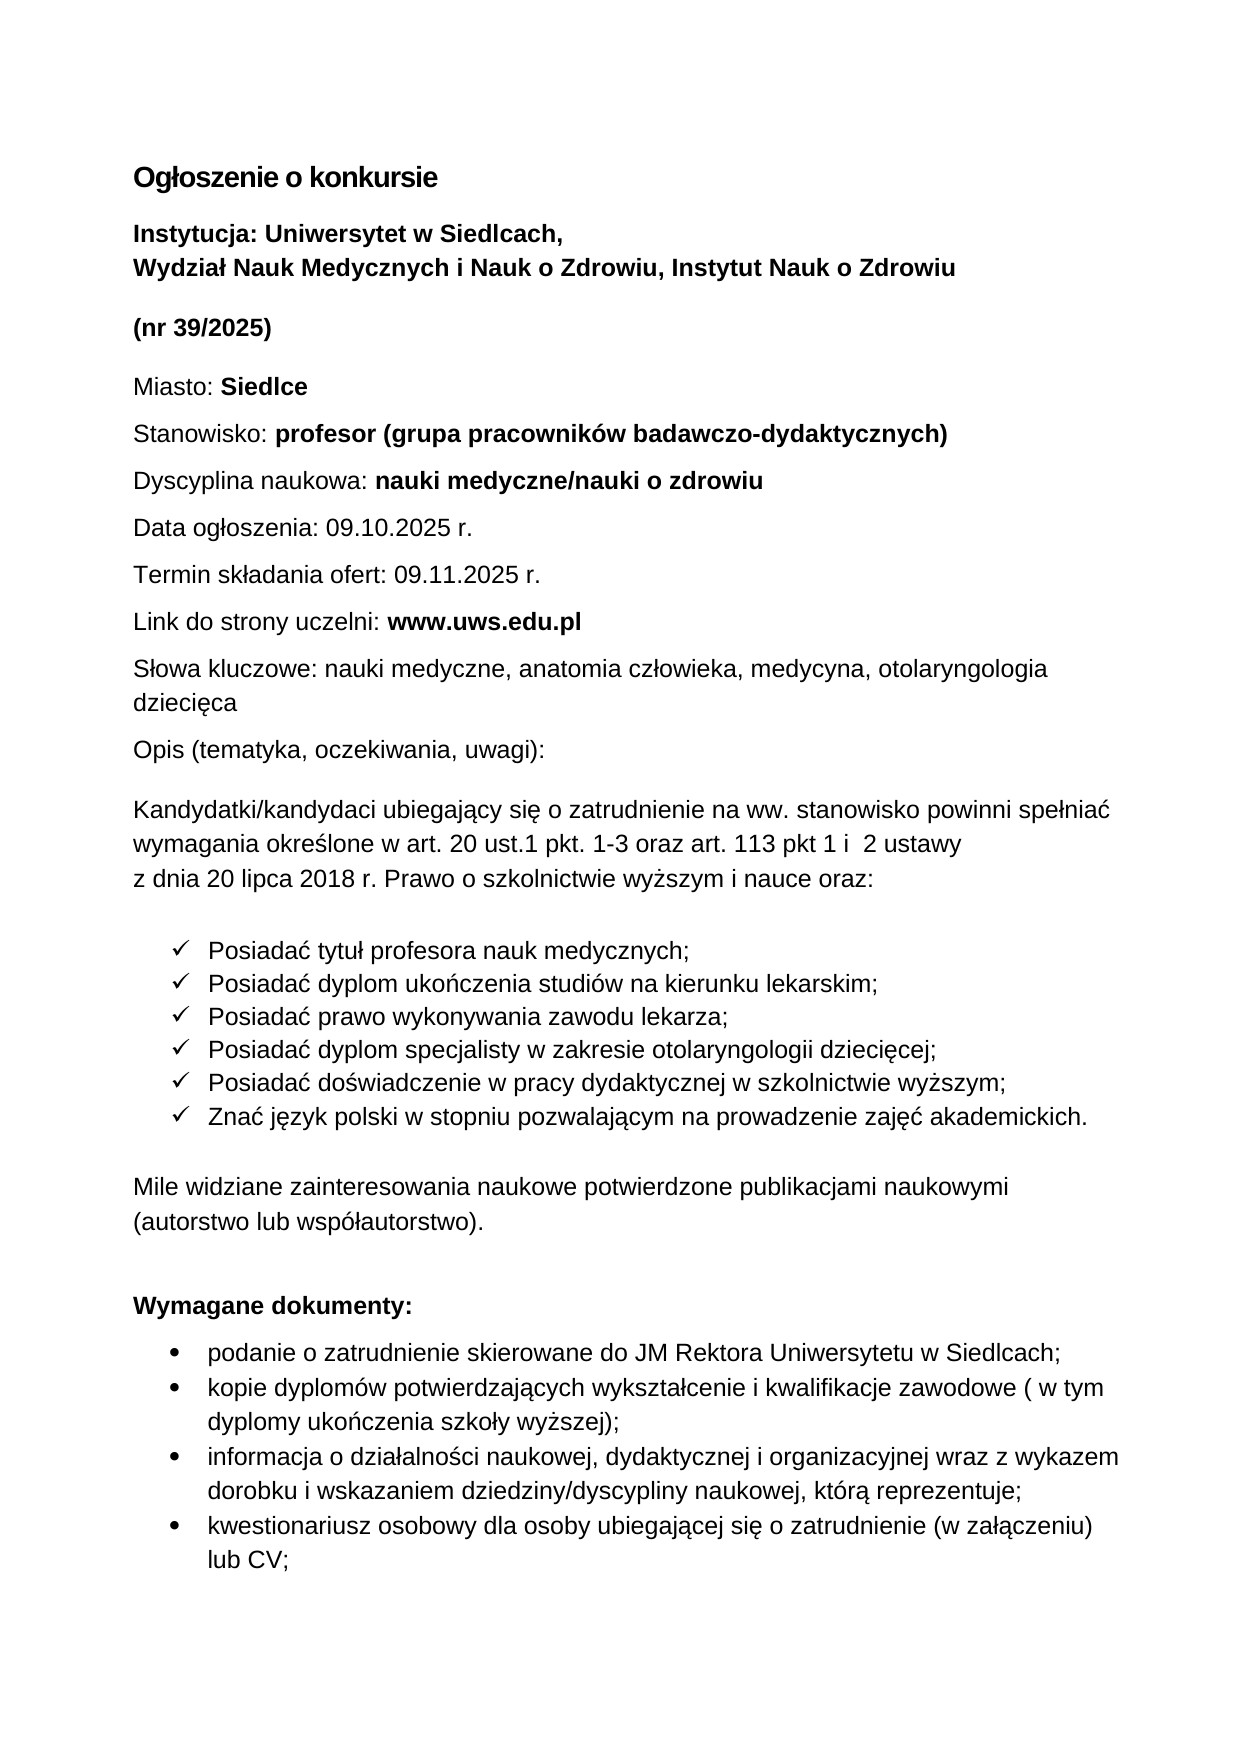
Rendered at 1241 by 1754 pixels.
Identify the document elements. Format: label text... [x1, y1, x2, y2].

text Link do strony uczelni: www.uws.edu.pl [133, 607, 1122, 636]
text Stanowisko: profesor (grupa pracowników badawczo-dydaktycznych) [133, 419, 1122, 448]
text Termin składania ofert: 09.11.2025 r. [133, 560, 1122, 589]
text (nr 39/2025) [133, 313, 1122, 341]
text Miasto: Siedlce [133, 372, 1122, 401]
text Data ogłoszenia: 09.10.2025 r. [133, 513, 1122, 542]
text Słowa kluczowe: nauki medyczne, anatomia człowieka, medycyna, otolaryngologia dziecięca [133, 654, 1122, 717]
list Posiadać prawo wykonywania zawodu lekarza; [170, 1002, 1122, 1031]
subtitle Wymagane dokumenty: [133, 1291, 1122, 1320]
list kopie dyplomów potwierdzających wykształcenie i kwalifikacje zawodowe ( w tym dyplomy ukończenia szkoły wyższej); [170, 1373, 1122, 1436]
list Posiadać doświadczenie w pracy dydaktycznej w szkolnictwie wyższym; [170, 1068, 1122, 1097]
list Posiadać dyplom ukończenia studiów na kierunku lekarskim; [170, 969, 1122, 998]
text Kandydatki/kandydaci ubiegający się o zatrudnienie na ww. stanowisko powinni spełniać wymagania określone w art. 20 ust.1 pkt. 1-3 oraz art. 113 pkt 1 i 2 ustawy z dnia 20 lipca 2018 r. Prawo o szkolnictwie wyższym i nauce oraz: [133, 795, 1122, 893]
list Posiadać tytuł profesora nauk medycznych; [170, 936, 1122, 965]
text Mile widziane zainteresowania naukowe potwierdzone publikacjami naukowymi (autorstwo lub współautorstwo). [133, 1172, 1122, 1235]
list informacja o działalności naukowej, dydaktycznej i organizacyjnej wraz z wykazem dorobku i wskazaniem dziedziny/dyscypliny naukowej, którą reprezentuje; [170, 1442, 1122, 1505]
title Ogłoszenie o konkursie [133, 160, 1122, 194]
text Dyscyplina naukowa: nauki medyczne/nauki o zdrowiu [133, 466, 1122, 495]
list Znać język polski w stopniu pozwalającym na prowadzenie zajęć akademickich. [170, 1101, 1122, 1130]
text Opis (tematyka, oczekiwania, uwagi): [133, 735, 1122, 764]
list podanie o zatrudnienie skierowane do JM Rektora Uniwersytetu w Siedlcach; [170, 1338, 1122, 1367]
list Posiadać dyplom specjalisty w zakresie otolaryngologii dziecięcej; [170, 1035, 1122, 1064]
list kwestionariusz osobowy dla osoby ubiegającej się o zatrudnienie (w załączeniu) lub CV; [170, 1511, 1122, 1574]
text Instytucja: Uniwersytet w Siedlcach, Wydział Nauk Medycznych i Nauk o Zdrowiu, Instytut Nauk o Zdrowiu [133, 219, 1122, 282]
